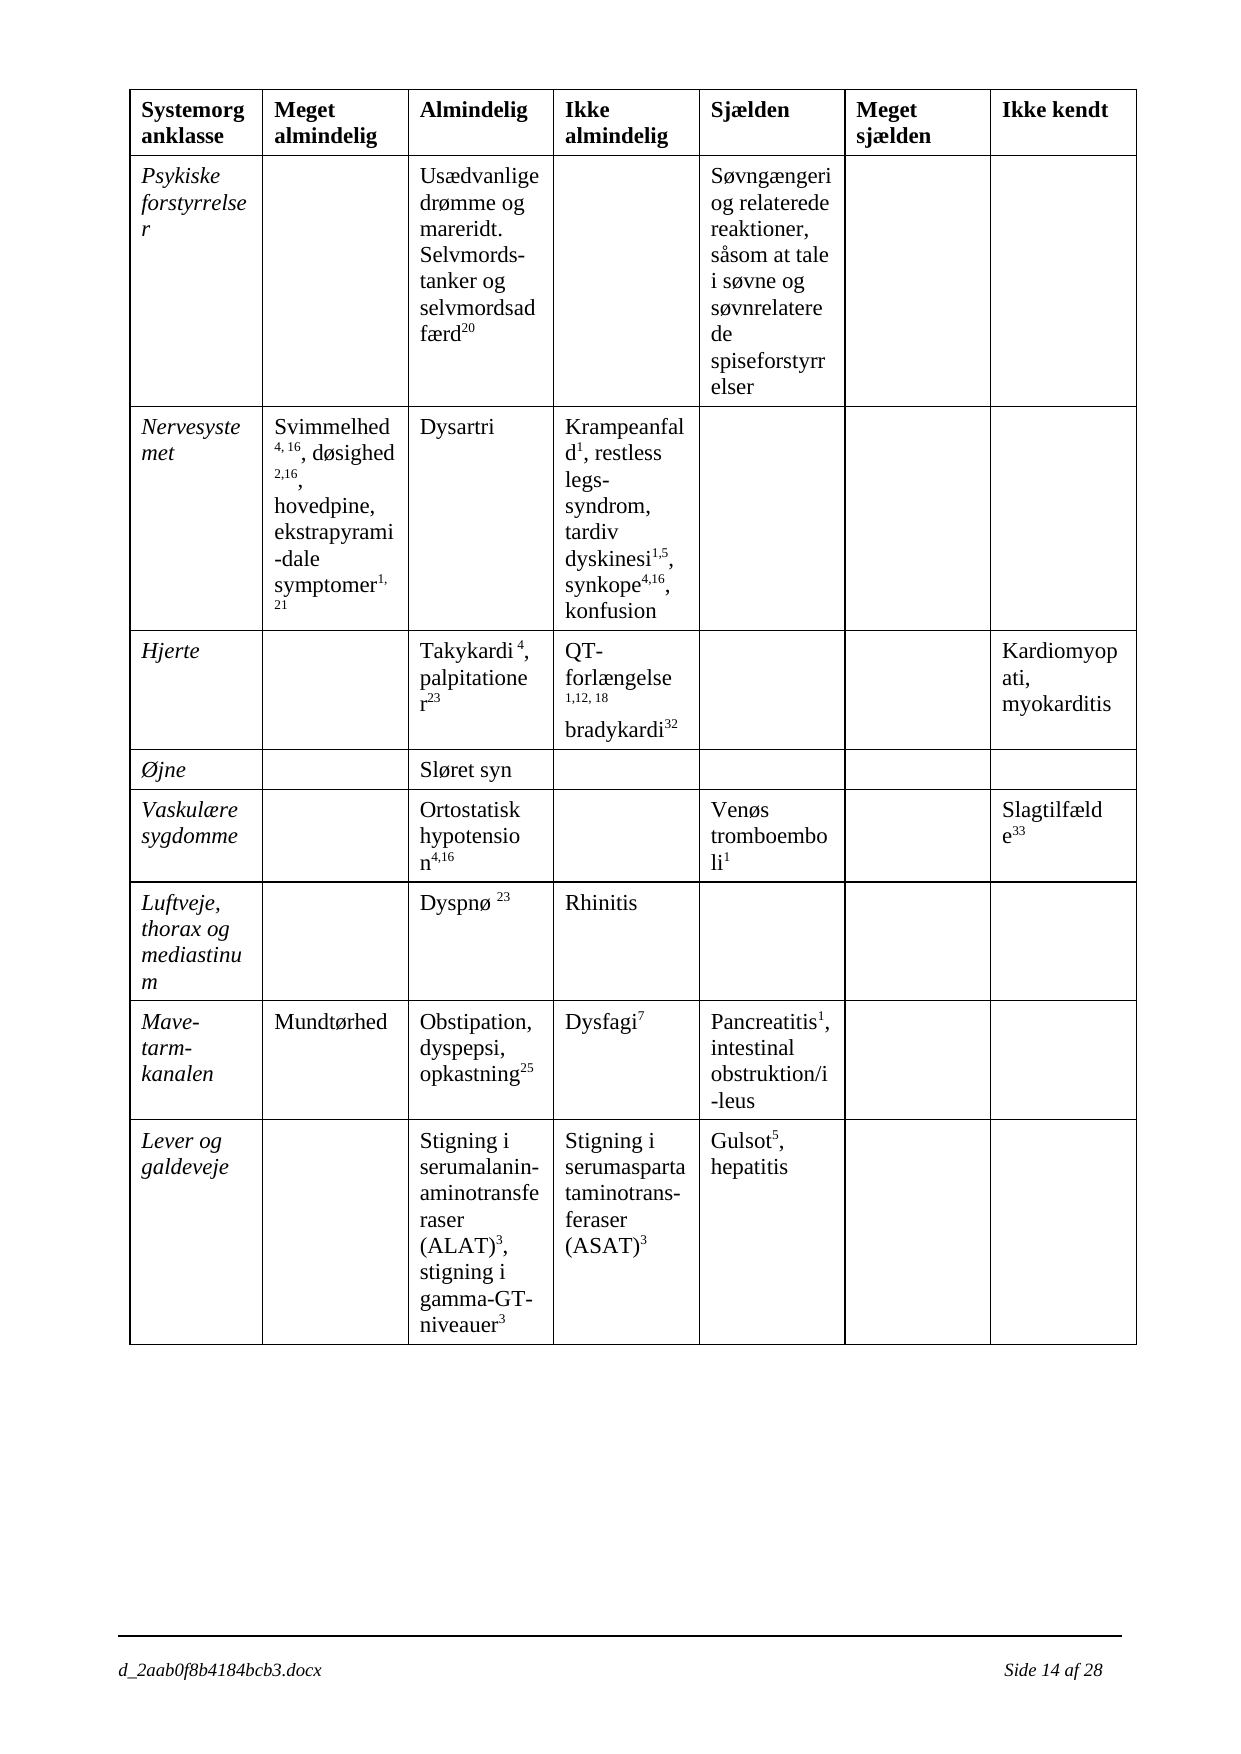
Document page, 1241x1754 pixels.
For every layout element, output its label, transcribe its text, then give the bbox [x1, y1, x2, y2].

table_cell [263, 750, 408, 789]
table_cell [700, 631, 844, 749]
table_cell [700, 407, 844, 630]
table_cell Kardiomyopati, myokarditis [991, 631, 1136, 749]
table_cell [991, 1120, 1136, 1344]
table_cell Vaskulære sygdomme [131, 790, 262, 881]
table_cell Dysfagi7 [554, 1001, 699, 1119]
table_cell Usædvanlige drømme og mareridt. Selvmords-tanker og selvmordsadfærd20 [409, 156, 553, 406]
table_header Meget almindelig [263, 90, 408, 155]
table_cell [846, 790, 990, 881]
table_cell [991, 156, 1136, 406]
table_cell [263, 631, 408, 749]
table_header Systemorganklasse [131, 90, 262, 155]
table_cell Lever og galdeveje [131, 1120, 262, 1344]
table_cell [700, 750, 844, 789]
table_cell [263, 156, 408, 406]
table_cell [554, 156, 699, 406]
table_cell [846, 750, 990, 789]
table_header Ikke almindelig [554, 90, 699, 155]
table_cell [700, 883, 844, 1000]
table_cell Luftveje, thorax og mediastinum [131, 883, 262, 1000]
table_header Ikke kendt [991, 90, 1136, 155]
table_cell QT-forlængelse 1,12, 18 bradykardi32 [554, 631, 699, 749]
table_header Sjælden [700, 90, 844, 155]
table_cell Slagtilfælde33 [991, 790, 1136, 881]
table_cell [991, 407, 1136, 630]
table_cell Ortostatisk hypotension4,16 [409, 790, 553, 881]
table_cell Venøs tromboemboli1 [700, 790, 844, 881]
table_cell Dyspnø 23 [409, 883, 553, 1000]
table_cell [263, 883, 408, 1000]
table_cell [263, 1120, 408, 1344]
table_cell [846, 407, 990, 630]
table_cell Krampeanfald1, restless legs-syndrom, tardiv dyskinesi1,5, synkope4,16, konfusion [554, 407, 699, 630]
table_cell Psykiske forstyrrelser [131, 156, 262, 406]
table_cell [991, 750, 1136, 789]
table_cell Obstipation, dyspepsi, opkastning25 [409, 1001, 553, 1119]
table_cell Gulsot5, hepatitis [700, 1120, 844, 1344]
table_header Almindelig [409, 90, 553, 155]
table_cell Pancreatitis1, intestinal obstruktion/i-leus [700, 1001, 844, 1119]
table_cell [991, 1001, 1136, 1119]
table_cell Søvngængeri og relaterede reaktioner, såsom at tale i søvne og søvnrelaterede spiseforstyrrelser [700, 156, 844, 406]
table_cell [991, 883, 1136, 1000]
table_cell Stigning i serumaspartataminotrans-feraser (ASAT)3 [554, 1120, 699, 1344]
table_cell Takykardi 4, palpitationer23 [409, 631, 553, 749]
table_cell [846, 1120, 990, 1344]
table_cell Mave-tarm-kanalen [131, 1001, 262, 1119]
table_cell Svimmelhed 4, 16, døsighed 2,16, hovedpine, ekstrapyrami-dale symptomer1, 21 [263, 407, 408, 630]
table_cell [554, 750, 699, 789]
table_cell [263, 790, 408, 881]
table_cell Stigning i serumalanin-aminotransferaser (ALAT)3, stigning i gamma-GT-niveauer3 [409, 1120, 553, 1344]
table_header Meget sjælden [846, 90, 990, 155]
table_cell Sløret syn [409, 750, 553, 789]
table_cell [554, 790, 699, 881]
table_cell [846, 1001, 990, 1119]
table_cell Nervesystemet [131, 407, 262, 630]
table_cell [846, 156, 990, 406]
table_cell [846, 883, 990, 1000]
table_cell Mundtørhed [263, 1001, 408, 1119]
table_cell Rhinitis [554, 883, 699, 1000]
table_cell Hjerte [131, 631, 262, 749]
table_cell Dysartri [409, 407, 553, 630]
table_cell [846, 631, 990, 749]
table_cell Øjne [131, 750, 262, 789]
